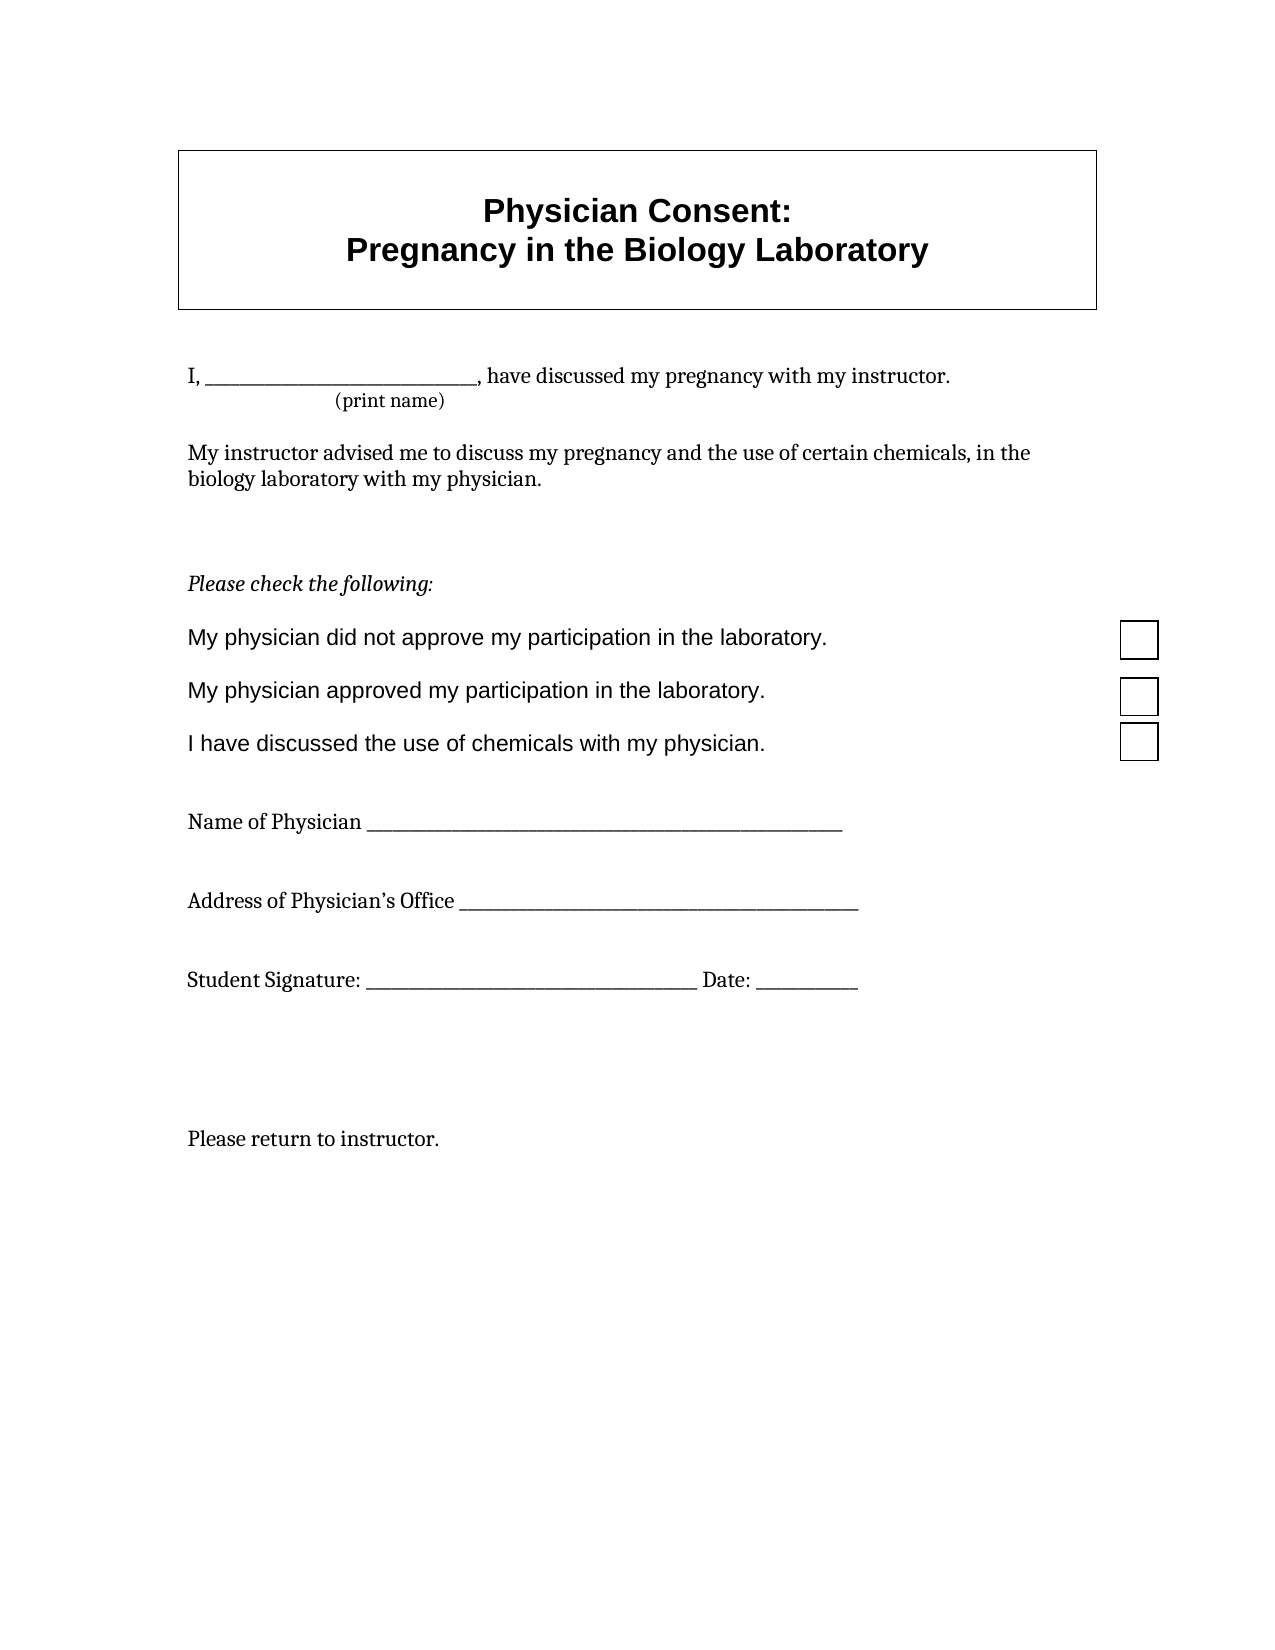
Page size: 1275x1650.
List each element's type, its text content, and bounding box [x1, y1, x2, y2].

text I have discussed the use of chemicals with my physician. [187, 730, 1087, 756]
text I, ________________________________, have discussed my pregnancy with my instructor. [187, 363, 1087, 389]
text My instructor advised me to discuss my pregnancy and the use of certain chemicals, in the biology laboratory with my physician. [187, 439, 1087, 492]
text Name of Physician ________________________________________________________ [187, 809, 1087, 836]
text My physician approved my participation in the laboratory. [187, 677, 1087, 704]
text My physician did not approve my participation in the laboratory. [187, 624, 1087, 651]
text Physician Consent: [187, 192, 1087, 230]
text Student Signature: _______________________________________ Date: ____________ [187, 967, 1087, 994]
text Pregnancy in the Biology Laboratory [187, 230, 1087, 268]
text Please return to instructor. [187, 1125, 1087, 1152]
text (print name) [187, 389, 1087, 413]
text Please check the following: [187, 571, 1087, 597]
text Address of Physician’s Office _______________________________________________ [187, 888, 1087, 914]
